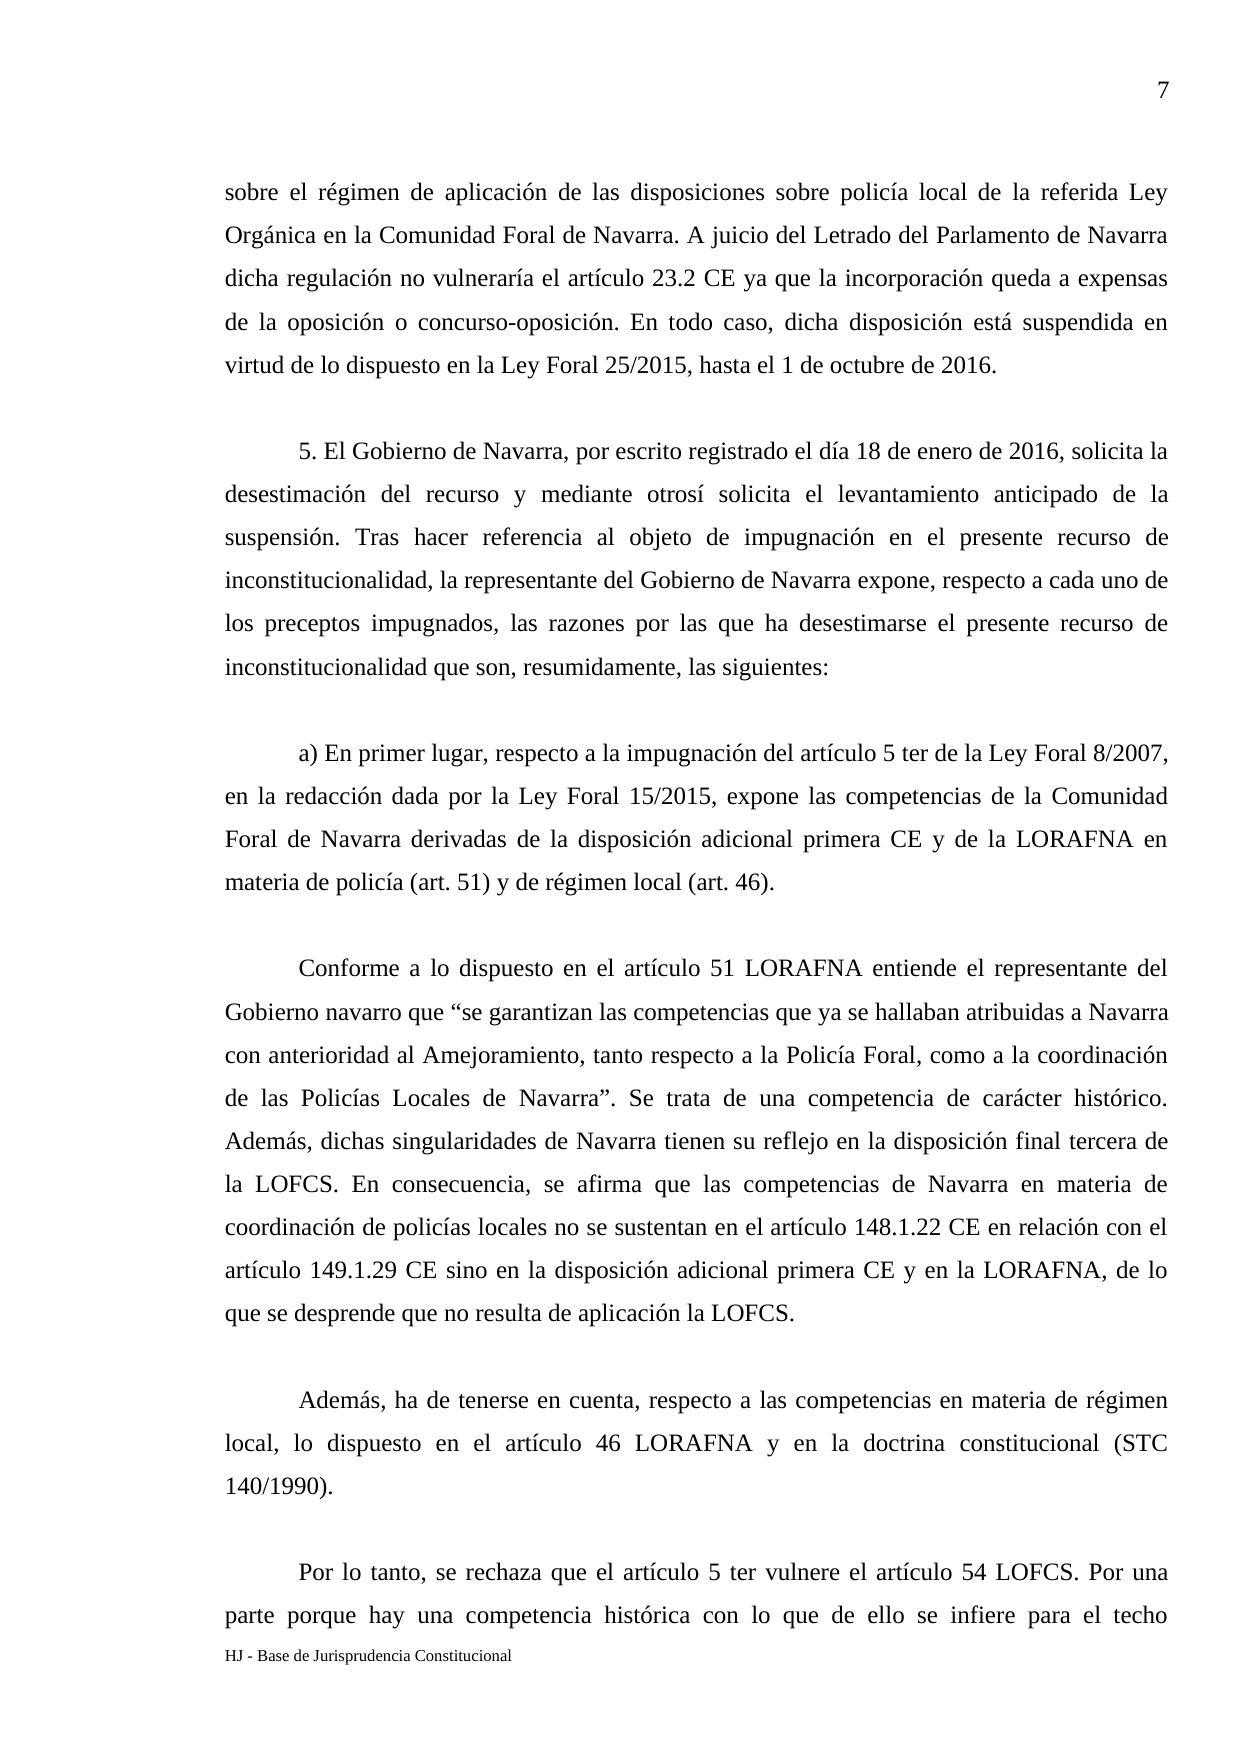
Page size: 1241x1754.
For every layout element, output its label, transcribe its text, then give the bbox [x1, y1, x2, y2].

text Además, ha de tenerse en cuenta, respecto a las competencias en materia de régimen local, lo dispuesto en el artículo 46 LORAFNA y en la doctrina constitucional (STC 140/1990). [224, 1385, 1169, 1500]
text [224, 1557, 1169, 1629]
text 5. El Gobierno de Navarra, por escrito registrado el día 18 de enero de 2016, solicita la desestimación del recurso y mediante otrosí solicita el levantamiento anticipado de la suspensión. Tras hacer referencia al objeto de impugnación en el presente recurso de inconstitucionalidad, la representante del Gobierno de Navarra expone, respecto a cada uno de los preceptos impugnados, las razones por las que ha desestimarse el presente recurso de inconstitucionalidad que son, resumidamente, las siguientes: [224, 436, 1169, 680]
text Conforme a lo dispuesto en el artículo 51 LORAFNA entiende el representante del Gobierno navarro que “se garantizan las competencias que ya se hallaban atribuidas a Navarra con anterioridad al Amejoramiento, tanto respecto a la Policía Foral, como a la coordinación de las Policías Locales de Navarra”. Se trata de una competencia de carácter histórico. Además, dichas singularidades de Navarra tienen su reflejo en la disposición final tercera de la LOFCS. En consecuencia, se afirma que las competencias de Navarra en materia de coordinación de policías locales no se sustentan en el artículo 148.1.22 CE en relación con el artículo 149.1.29 CE sino en la disposición adicional primera CE y en la LORAFNA, de lo que se desprende que no resulta de aplicación la LOFCS. [224, 953, 1169, 1327]
text a) En primer lugar, respecto a la impugnación del artículo 5 ter de la Ley Foral 8/2007, en la redacción dada por la Ley Foral 15/2015, expone las competencias de la Comunidad Foral de Navarra derivadas de la disposición adicional primera CE y de la LORAFNA en materia de policía (art. 51) y de régimen local (art. 46). [224, 738, 1169, 896]
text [224, 177, 1169, 378]
